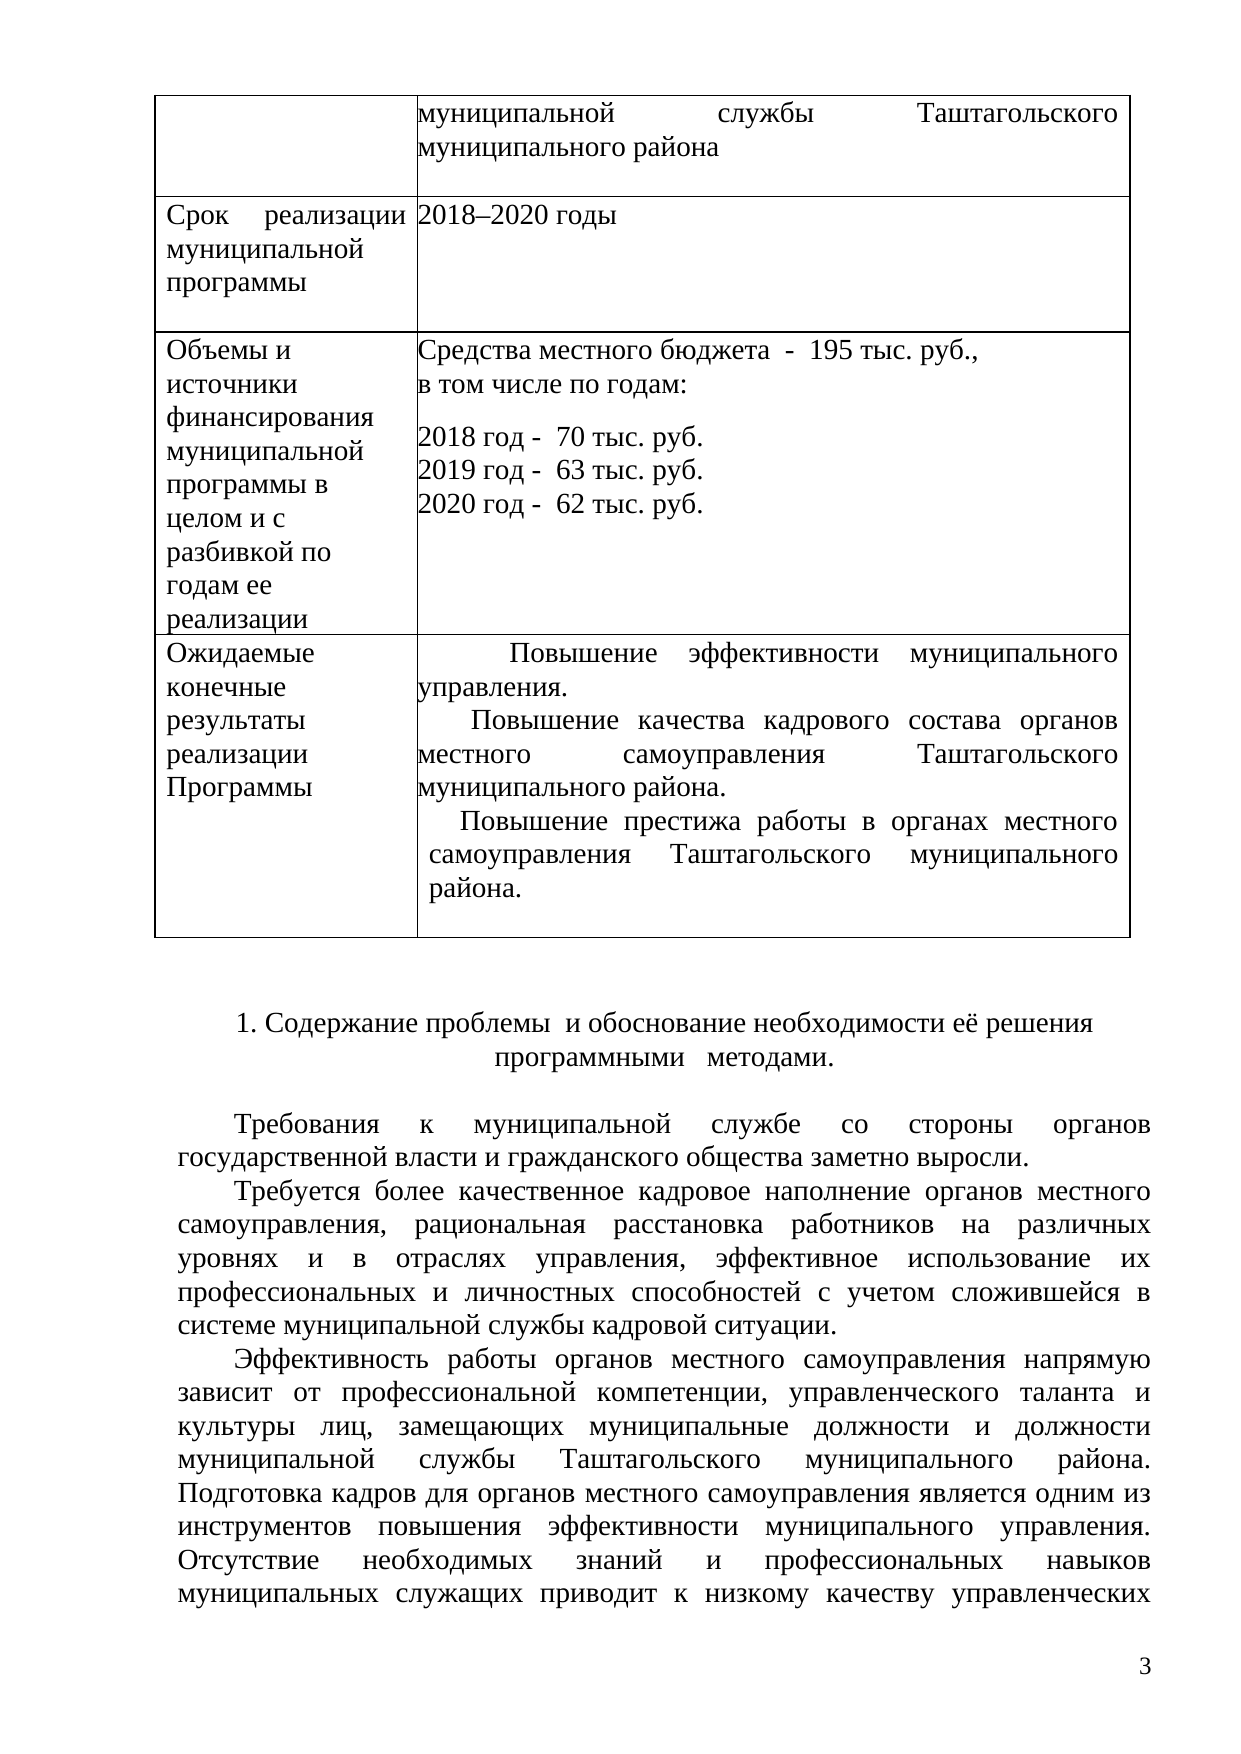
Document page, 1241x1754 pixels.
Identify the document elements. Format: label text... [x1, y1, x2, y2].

text Требуется более качественное кадровое наполнение органов местного самоуправления, рациональная расстановка работников на различных уровнях и в отраслях управления, эффективное использование их профессиональных и личностных способностей с учетом сложившейся в системе муниципальной службы кадровой ситуации. [177, 1173, 1152, 1341]
table_cell Срок реализации муниципальной программы [156, 197, 417, 331]
text 1. Содержание проблемы и обоснование необходимости её решения [177, 1005, 1152, 1039]
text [177, 1341, 1152, 1609]
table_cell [156, 96, 417, 196]
table_cell Средства местного бюджета - 195 тыс. руб., в том числе по годам: 2018 год - 70 тыс. руб. 2019 год - 63 тыс. руб. 2020 год - 62 тыс. руб. [418, 333, 1129, 634]
text программными методами. [177, 1039, 1152, 1072]
table_cell 2018–2020 годы [418, 197, 1129, 331]
table_cell Объемы и источники финансирования муниципальной программы в целом и с разбивкой по годам ее реализации [156, 333, 417, 634]
table_cell Повышение эффективности муниципального управления. Повышение качества кадрового состава органов местного самоуправления Таштагольского муниципального района. Повышение престижа работы в органах местного самоуправления Таштагольского муниципального района. [418, 635, 1129, 937]
table_cell Ожидаемые конечные результаты реализации Программы [156, 635, 417, 937]
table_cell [418, 96, 1129, 196]
text Требования к муниципальной службе со стороны органов государственной власти и гражданского общества заметно выросли. [177, 1106, 1152, 1173]
